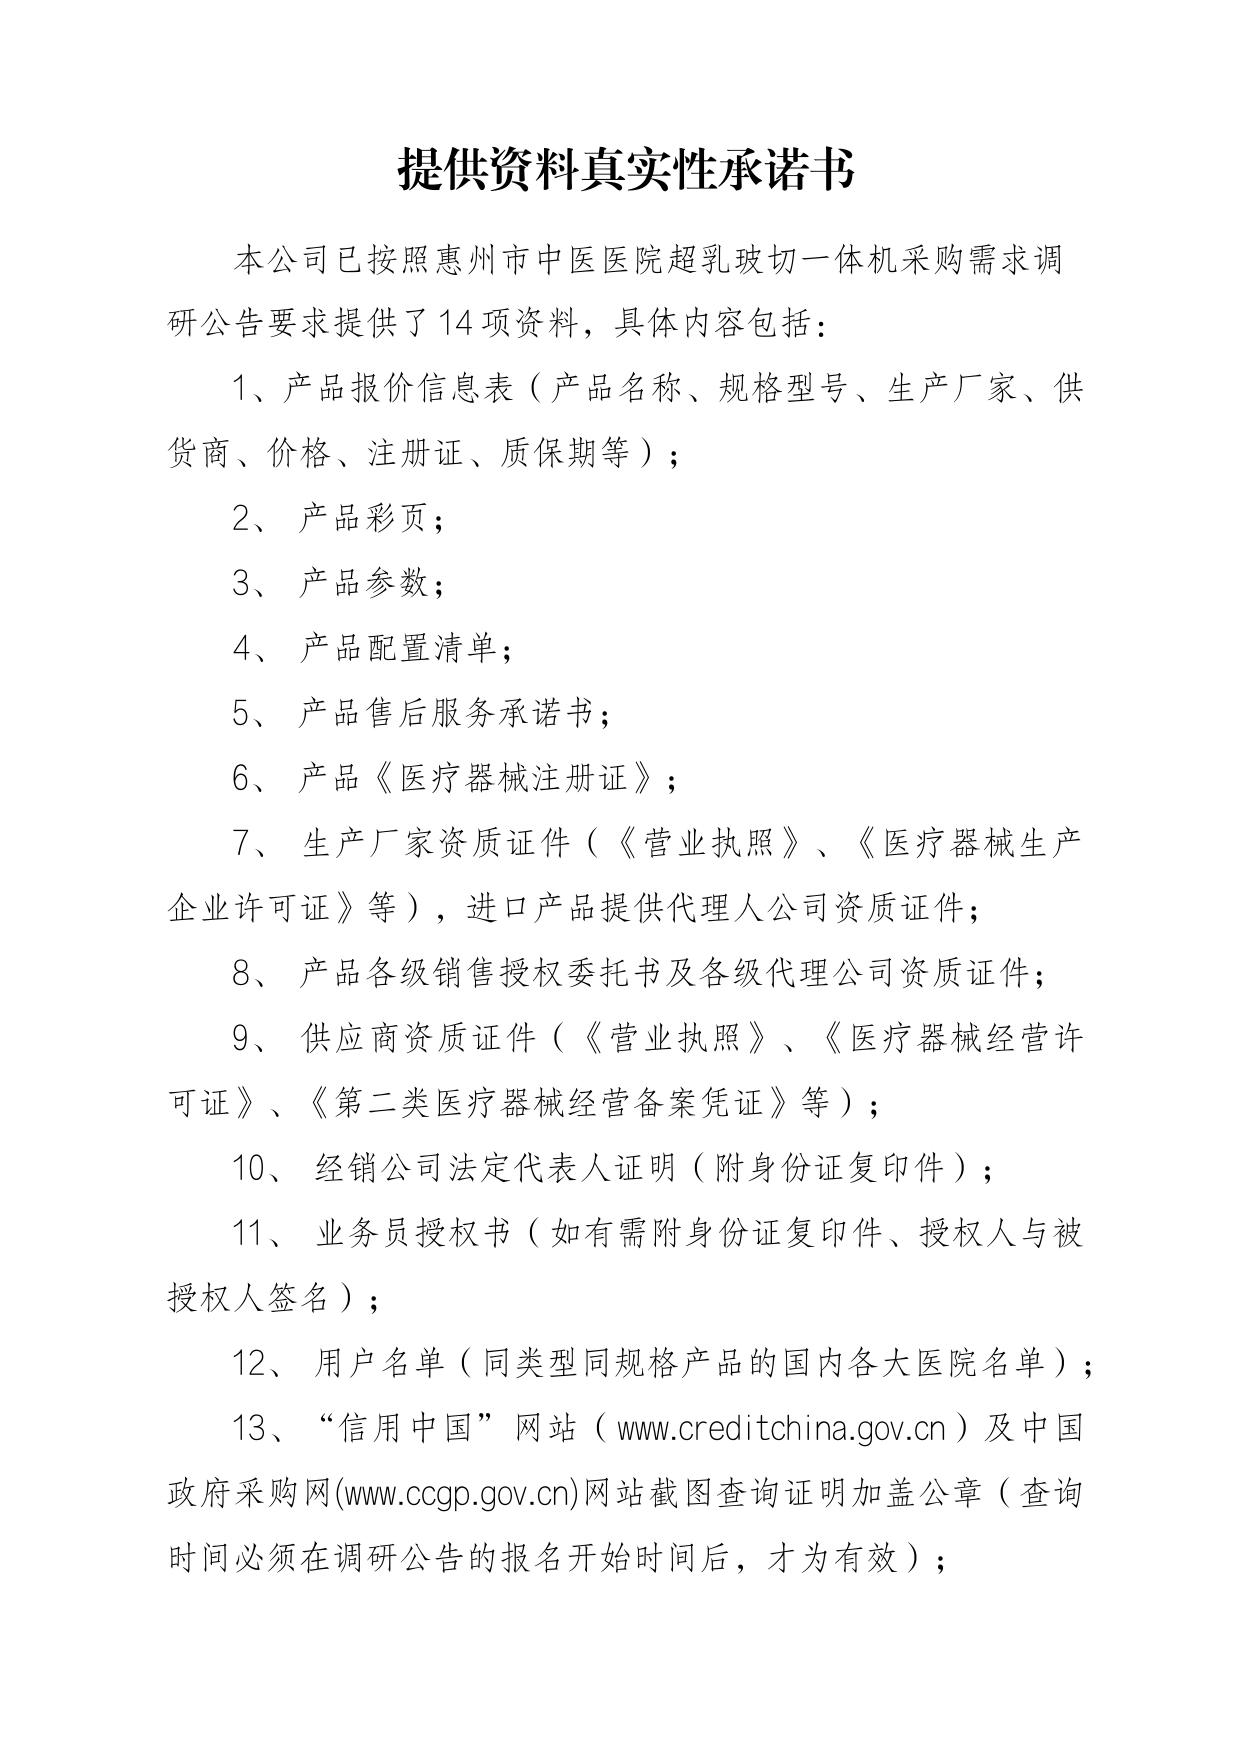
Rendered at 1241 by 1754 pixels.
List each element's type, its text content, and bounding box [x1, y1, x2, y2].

text 8、 产品各级销售授权委托书及各级代理公司资质证件； [165, 941, 1087, 1006]
text 9、 供应商资质证件（《营业执照》、《医疗器械经营许可证》、《第二类医疗器械经营备案凭证》等）； [165, 1006, 1087, 1136]
text 11、 业务员授权书（如有需附身份证复印件、授权人与被授权人签名）； [165, 1201, 1087, 1331]
text 13、“信用中国”网站（www.creditchina.gov.cn）及中国政府采购网(www.ccgp.gov.cn)网站截图查询证明加盖公章（查询时间必须在调研公告的报名开始时间后，才为有效）； [165, 1396, 1087, 1591]
text 4、 产品配置清单； [165, 616, 1087, 681]
text 6、 产品《医疗器械注册证》； [165, 746, 1087, 811]
list 2、 产品彩页； [165, 486, 1087, 551]
list 产品报价信息表（产品名称、规格型号、生产厂家、供货商、价格、注册证、质保期等）； [165, 356, 1087, 486]
text 12、 用户名单（同类型同规格产品的国内各大医院名单）； [165, 1331, 1087, 1396]
text 10、 经销公司法定代表人证明（附身份证复印件）； [165, 1136, 1087, 1201]
text 5、 产品售后服务承诺书； [165, 681, 1087, 746]
text 3、 产品参数； [165, 551, 1087, 616]
text 提供资料真实性承诺书 [165, 146, 1087, 199]
text 7、 生产厂家资质证件（《营业执照》、《医疗器械生产企业许可证》等），进口产品提供代理人公司资质证件； [165, 811, 1087, 941]
text 本公司已按照惠州市中医医院超乳玻切一体机采购需求调研公告要求提供了14项资料，具体内容包括： [165, 226, 1087, 356]
